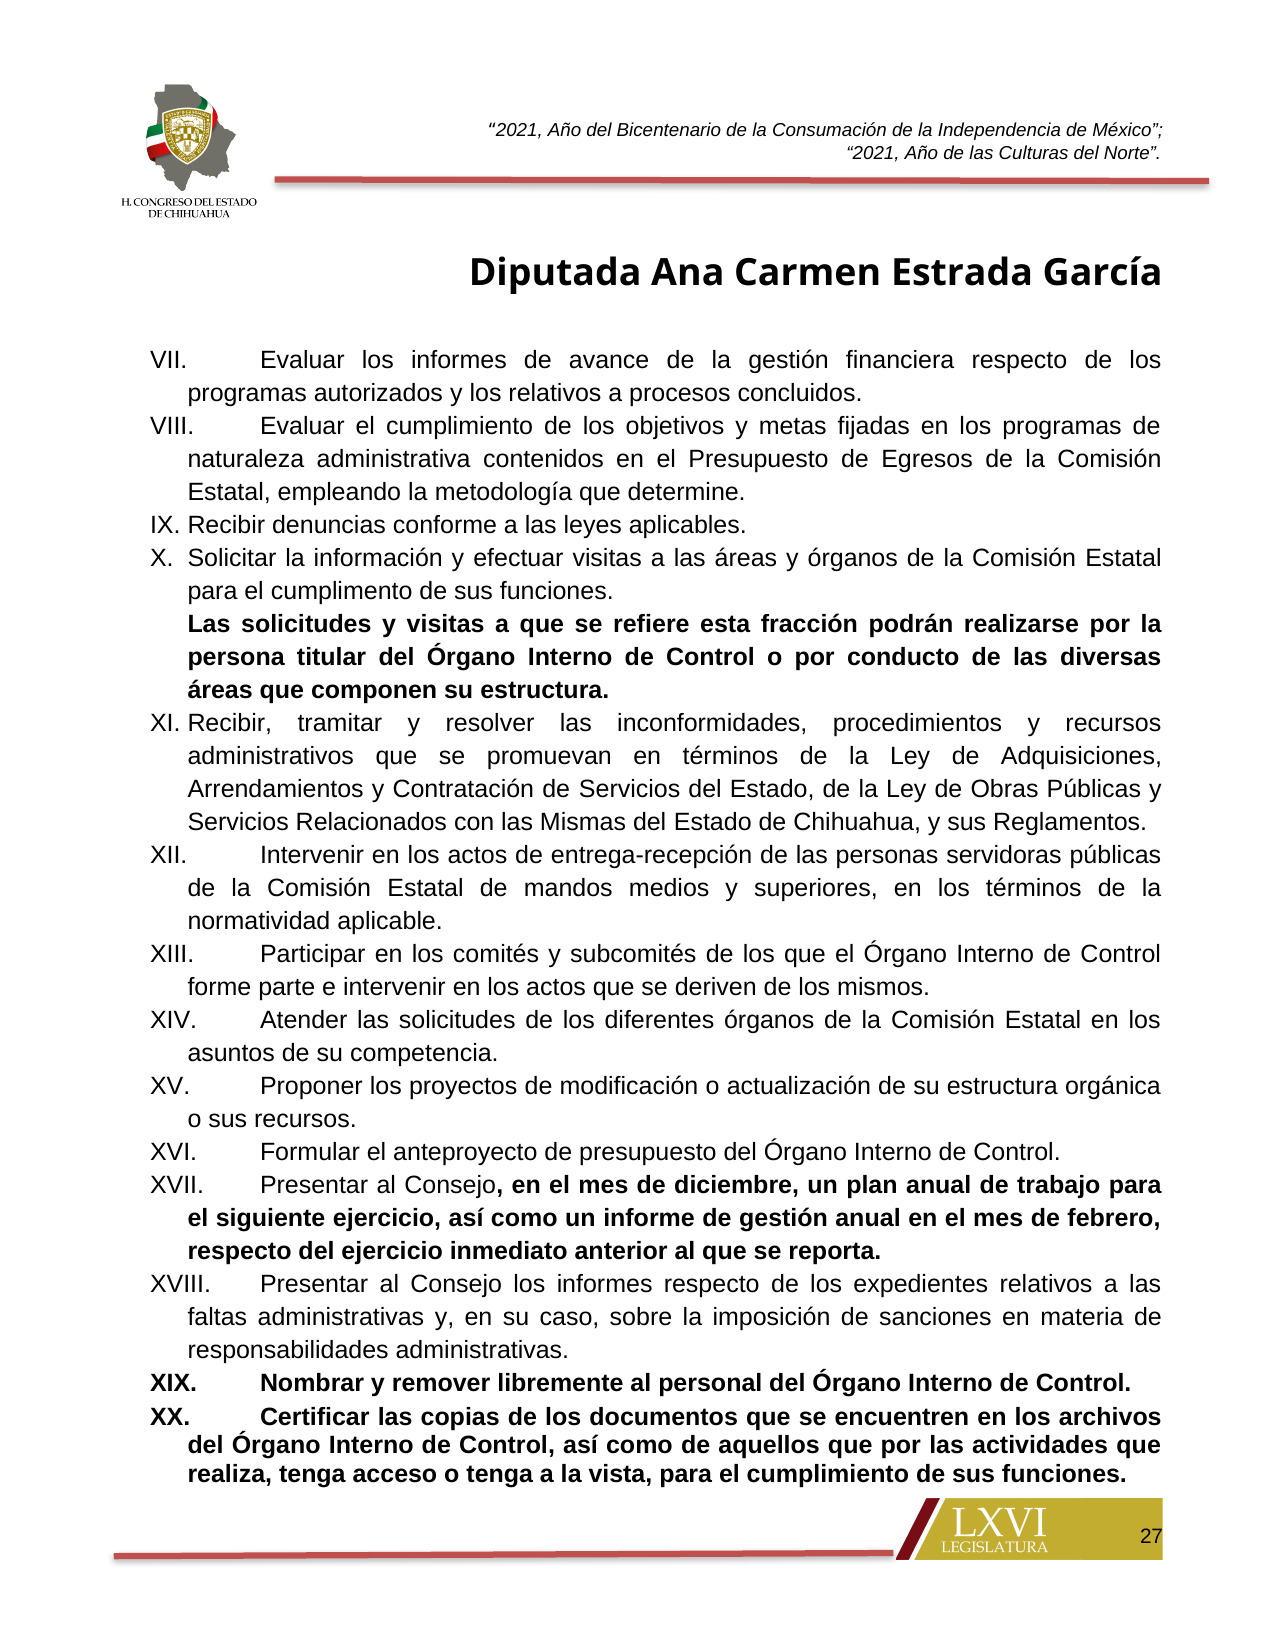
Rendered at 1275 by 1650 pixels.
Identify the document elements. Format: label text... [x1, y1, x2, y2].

list Evaluar el cumplimiento de los objetivos y metas fijadas en los programas de naturaleza administrativa contenidos en el Presupuesto de Egresos de la Comisión Estatal, empleando la metodología que determine. [150, 411, 1163, 506]
list Recibir denuncias conforme a las leyes aplicables. [150, 510, 1163, 539]
list Certificar las copias de los documentos que se encuentren en los archivos del Órgano Interno de Control, así como de aquellos que por las actividades que realiza, tenga acceso o tenga a la vista, para el cumplimiento de sus funciones. [150, 1401, 1163, 1488]
list Atender las solicitudes de los diferentes órganos de la Comisión Estatal en los asuntos de su competencia. [150, 1005, 1163, 1067]
list Las solicitudes y visitas a que se refiere esta fracción podrán realizarse por la persona titular del Órgano Interno de Control o por conducto de las diversas áreas que componen su estructura. [187, 609, 1163, 704]
list Participar en los comités y subcomités de los que el Órgano Interno de Control forme parte e intervenir en los actos que se deriven de los mismos. [150, 939, 1163, 1001]
list Recibir, tramitar y resolver las inconformidades, procedimientos y recursos administrativos que se promuevan en términos de la Ley de Adquisiciones, Arrendamientos y Contratación de Servicios del Estado, de la Ley de Obras Públicas y Servicios Relacionados con las Mismas del Estado de Chihuahua, y sus Reglamentos. [150, 708, 1163, 836]
list Proponer los proyectos de modificación o actualización de su estructura orgánica o sus recursos. [150, 1071, 1163, 1133]
list Solicitar la información y efectuar visitas a las áreas y órganos de la Comisión Estatal para el cumplimento de sus funciones. [150, 543, 1163, 605]
list Presentar al Consejo los informes respecto de los expedientes relativos a las faltas administrativas y, en su caso, sobre la imposición de sanciones en materia de responsabilidades administrativas. [150, 1269, 1163, 1364]
list Evaluar los informes de avance de la gestión financiera respecto de los programas autorizados y los relativos a procesos concluidos. [150, 345, 1163, 407]
list Presentar al Consejo, en el mes de diciembre, un plan anual de trabajo para el siguiente ejercicio, así como un informe de gestión anual en el mes de febrero, respecto del ejercicio inmediato anterior al que se reporta. [150, 1170, 1163, 1265]
list Nombrar y remover libremente al personal del Órgano Interno de Control. [150, 1368, 1163, 1397]
list Intervenir en los actos de entrega-recepción de las personas servidoras públicas de la Comisión Estatal de mandos medios y superiores, en los términos de la normatividad aplicable. [150, 840, 1163, 935]
list Formular el anteproyecto de presupuesto del Órgano Interno de Control. [150, 1137, 1163, 1166]
picture [895, 1498, 1163, 1560]
picture [112, 75, 266, 229]
